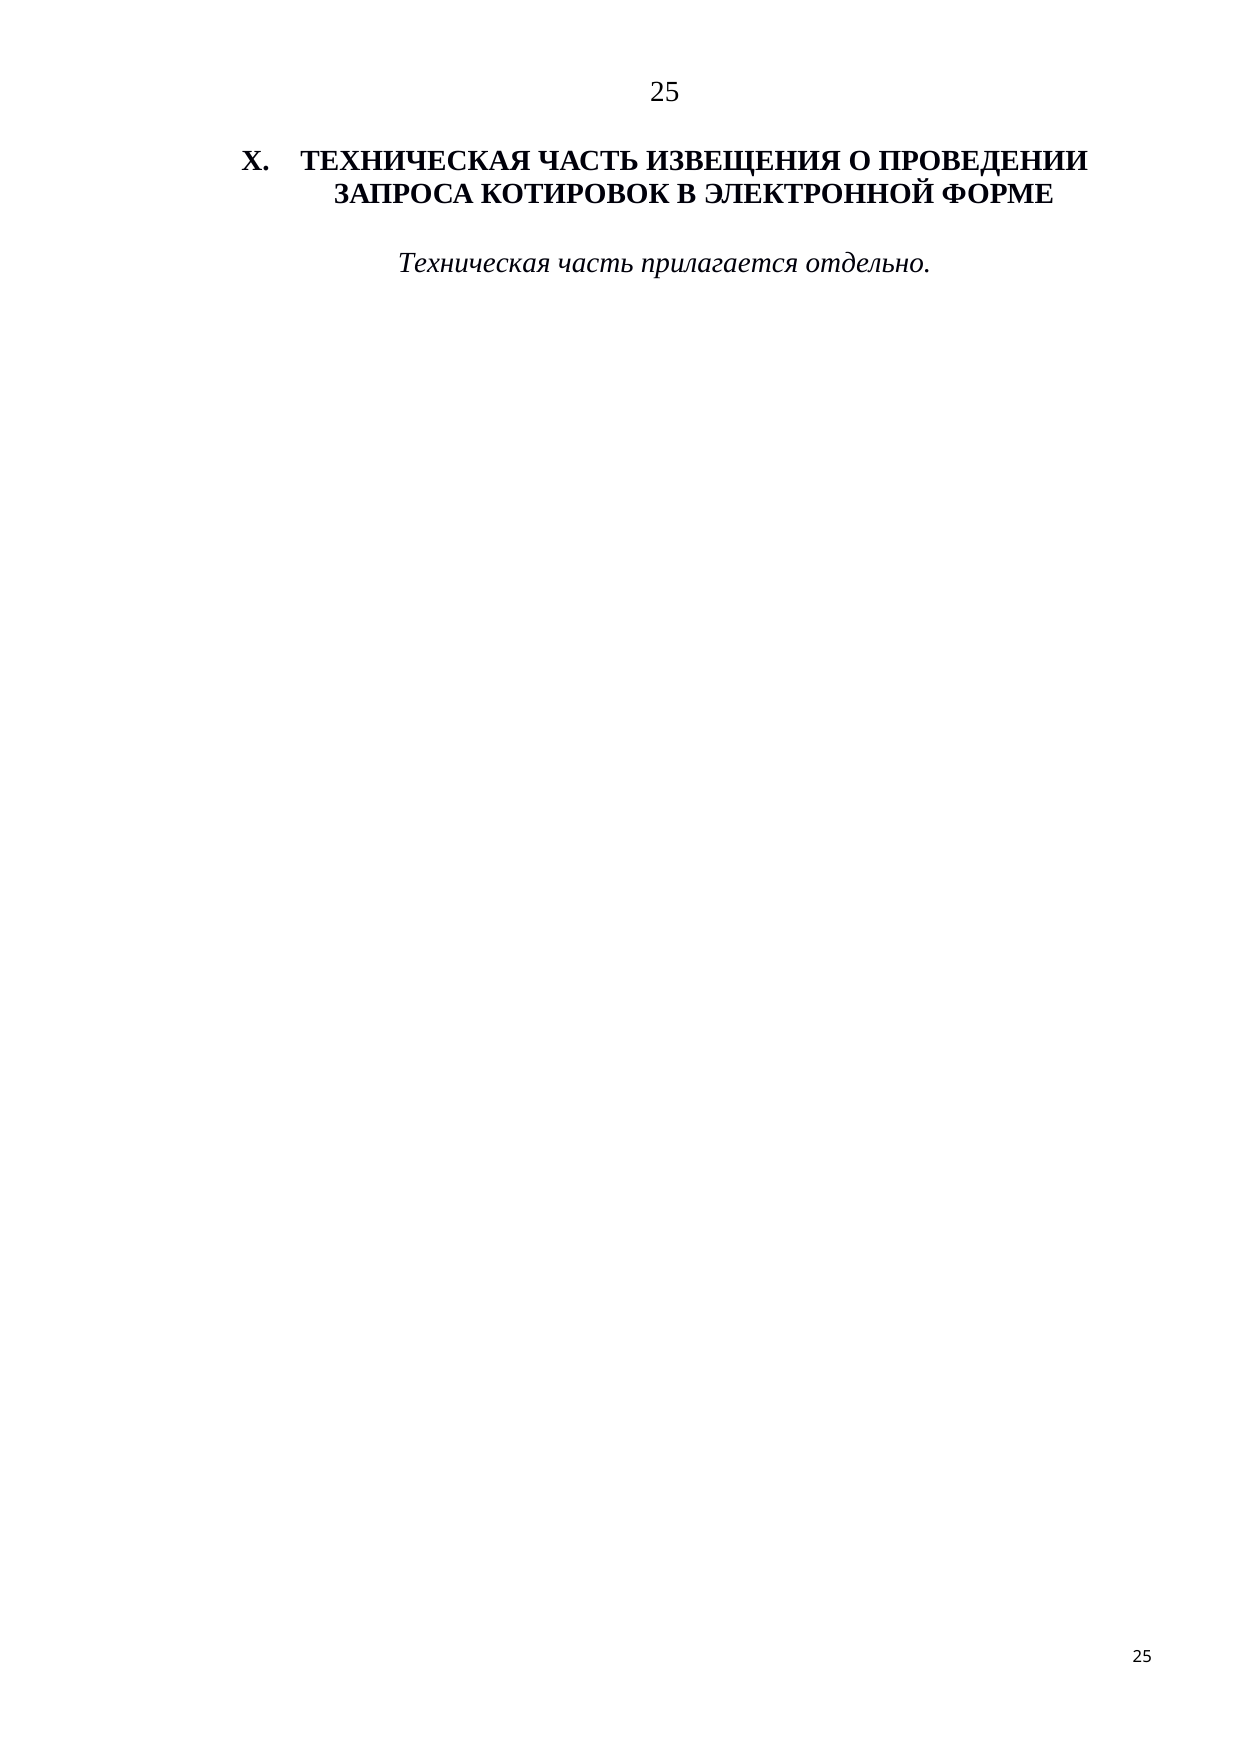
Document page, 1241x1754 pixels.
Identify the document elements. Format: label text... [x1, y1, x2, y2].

subtitle X. ТЕХНИЧЕСКАЯ ЧАСТЬ ИЗВЕЩЕНИЯ О ПРОВЕДЕНИИ ЗАПРОСА КОТИРОВОК В ЭЛЕКТРОННОЙ ФОРМЕ [177, 143, 1152, 210]
text Техническая часть прилагается отдельно. [177, 245, 1152, 279]
